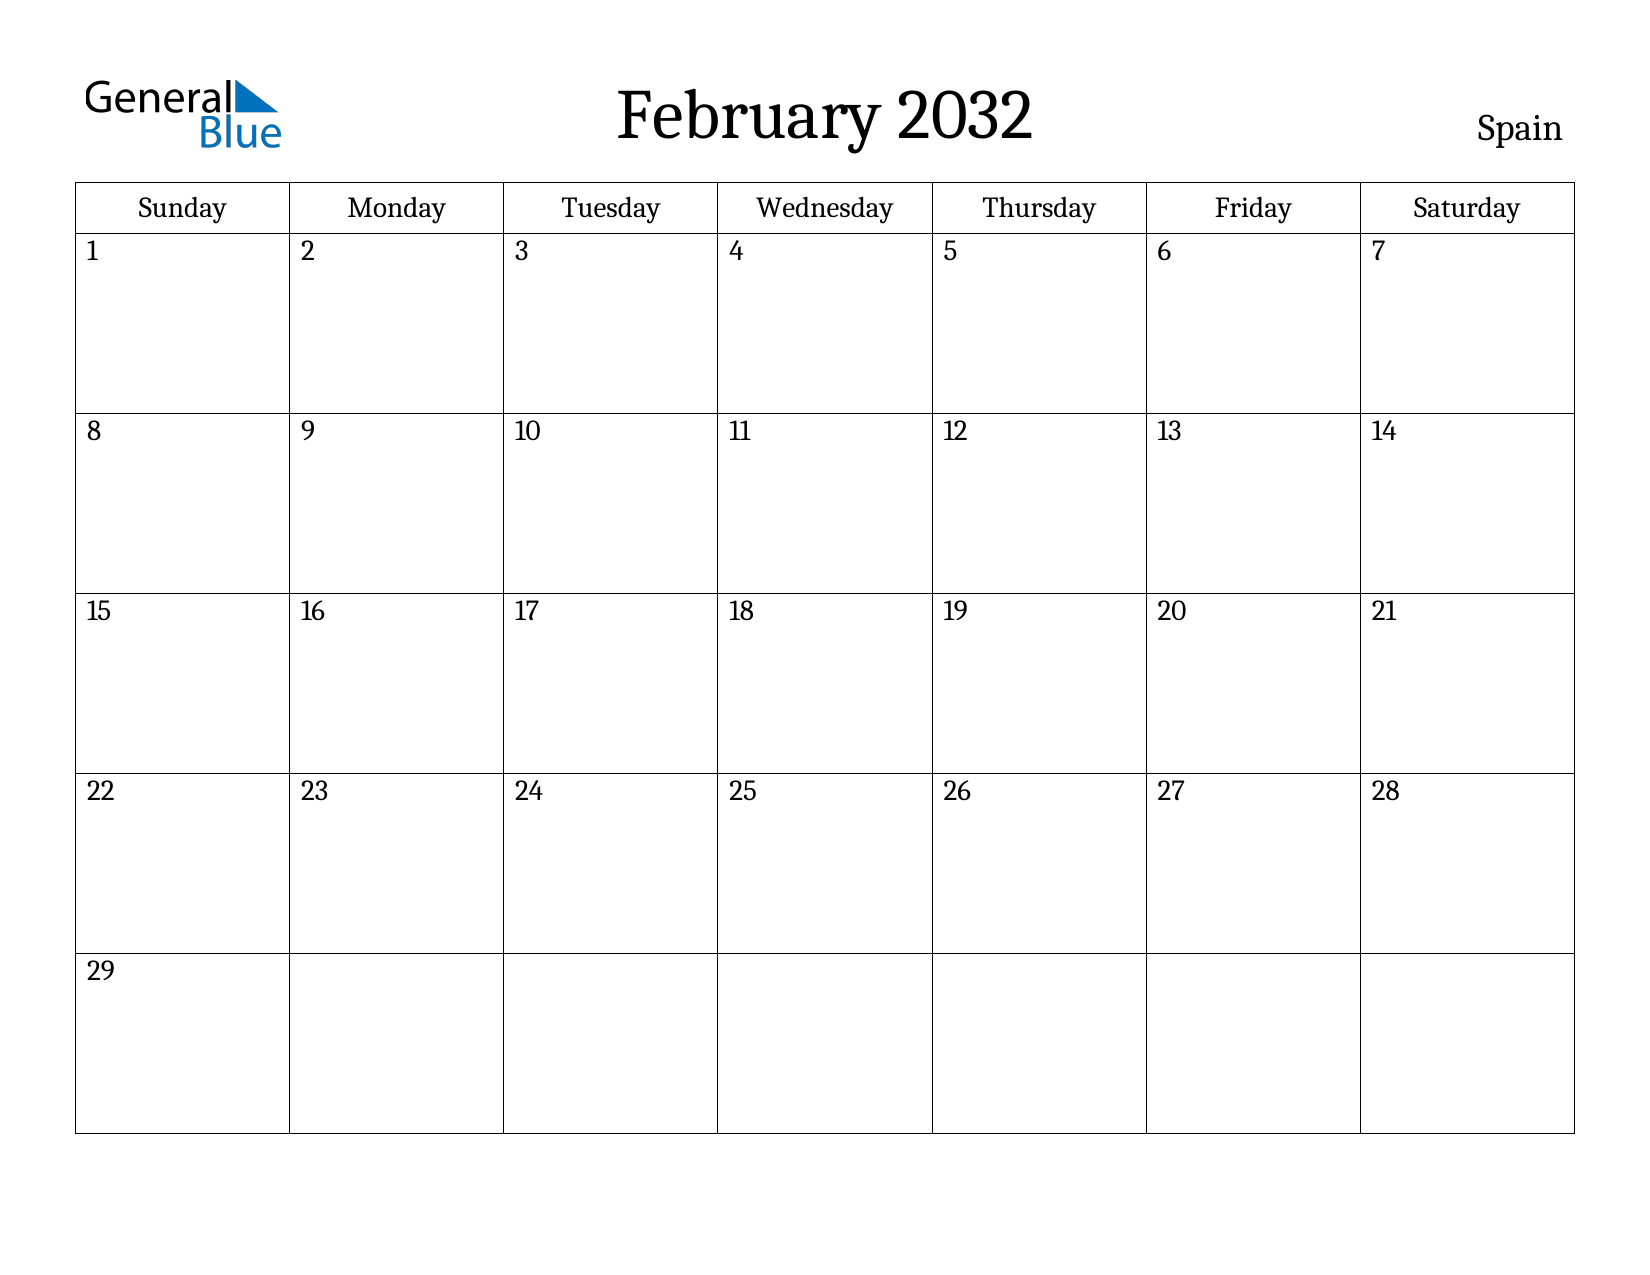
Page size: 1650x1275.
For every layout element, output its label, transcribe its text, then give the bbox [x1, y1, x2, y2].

table_cell 18 [718, 594, 932, 627]
picture [86, 80, 281, 148]
table_header Spain [1146, 75, 1574, 182]
table_cell 11 [718, 414, 932, 447]
table_cell [933, 808, 1146, 953]
table_cell Tuesday [504, 183, 717, 233]
table_cell 13 [1147, 414, 1360, 447]
table_cell 1 [76, 234, 289, 267]
table_cell [1147, 988, 1360, 1133]
table_cell [933, 267, 1146, 413]
table_cell [290, 267, 503, 413]
table_cell [718, 988, 932, 1133]
table_cell [718, 627, 932, 773]
table_cell Sunday [76, 183, 289, 233]
table_cell [933, 988, 1146, 1133]
table_cell [933, 627, 1146, 773]
table_cell 3 [504, 234, 717, 267]
table_cell 19 [933, 594, 1146, 627]
table_cell [1361, 988, 1574, 1133]
table_cell 6 [1147, 234, 1360, 267]
table_cell [1147, 954, 1360, 987]
table_cell 29 [76, 954, 289, 987]
table_cell [290, 808, 503, 953]
table_cell 12 [933, 414, 1146, 447]
table_cell Wednesday [718, 183, 932, 233]
table_cell [1361, 954, 1574, 987]
table_cell [290, 627, 503, 773]
table_cell [1147, 627, 1360, 773]
table_cell [1147, 808, 1360, 953]
table_cell 15 [76, 594, 289, 627]
table_cell 22 [76, 774, 289, 807]
table_header February 2032 [504, 75, 1146, 182]
table_cell [76, 448, 289, 593]
table_cell 27 [1147, 774, 1360, 807]
table_cell [76, 808, 289, 953]
table_cell 20 [1147, 594, 1360, 627]
table_cell Saturday [1361, 183, 1574, 233]
table_cell 5 [933, 234, 1146, 267]
table_cell [718, 448, 932, 593]
table_cell [504, 988, 717, 1133]
table_cell Thursday [933, 183, 1146, 233]
table_cell 26 [933, 774, 1146, 807]
table_cell [718, 267, 932, 413]
table_cell [1361, 627, 1574, 773]
table_cell 14 [1361, 414, 1574, 447]
table_cell [504, 808, 717, 953]
table_cell [718, 954, 932, 987]
table_cell [290, 448, 503, 593]
table_header [76, 75, 503, 182]
table_cell [1361, 808, 1574, 953]
table_cell [933, 448, 1146, 593]
table_cell [1147, 267, 1360, 413]
table_cell 10 [504, 414, 717, 447]
table_cell 8 [76, 414, 289, 447]
table_cell 24 [504, 774, 717, 807]
table_cell 17 [504, 594, 717, 627]
table_cell 4 [718, 234, 932, 267]
table_cell 9 [290, 414, 503, 447]
table_cell 21 [1361, 594, 1574, 627]
table_cell [76, 988, 289, 1133]
table_cell [76, 627, 289, 773]
table_cell [1361, 448, 1574, 593]
table_cell [1361, 267, 1574, 413]
table_cell Friday [1147, 183, 1360, 233]
table_cell [504, 954, 717, 987]
table_cell 16 [290, 594, 503, 627]
table_cell [290, 954, 503, 987]
table_cell 28 [1361, 774, 1574, 807]
table_cell 23 [290, 774, 503, 807]
table_cell 2 [290, 234, 503, 267]
table_cell 7 [1361, 234, 1574, 267]
table_cell Monday [290, 183, 503, 233]
table_cell [504, 448, 717, 593]
table_cell [504, 627, 717, 773]
table_cell [933, 954, 1146, 987]
table_cell [1147, 448, 1360, 593]
table_cell 25 [718, 774, 932, 807]
table_cell [504, 267, 717, 413]
table_cell [76, 267, 289, 413]
table_cell [290, 988, 503, 1133]
table_cell [718, 808, 932, 953]
